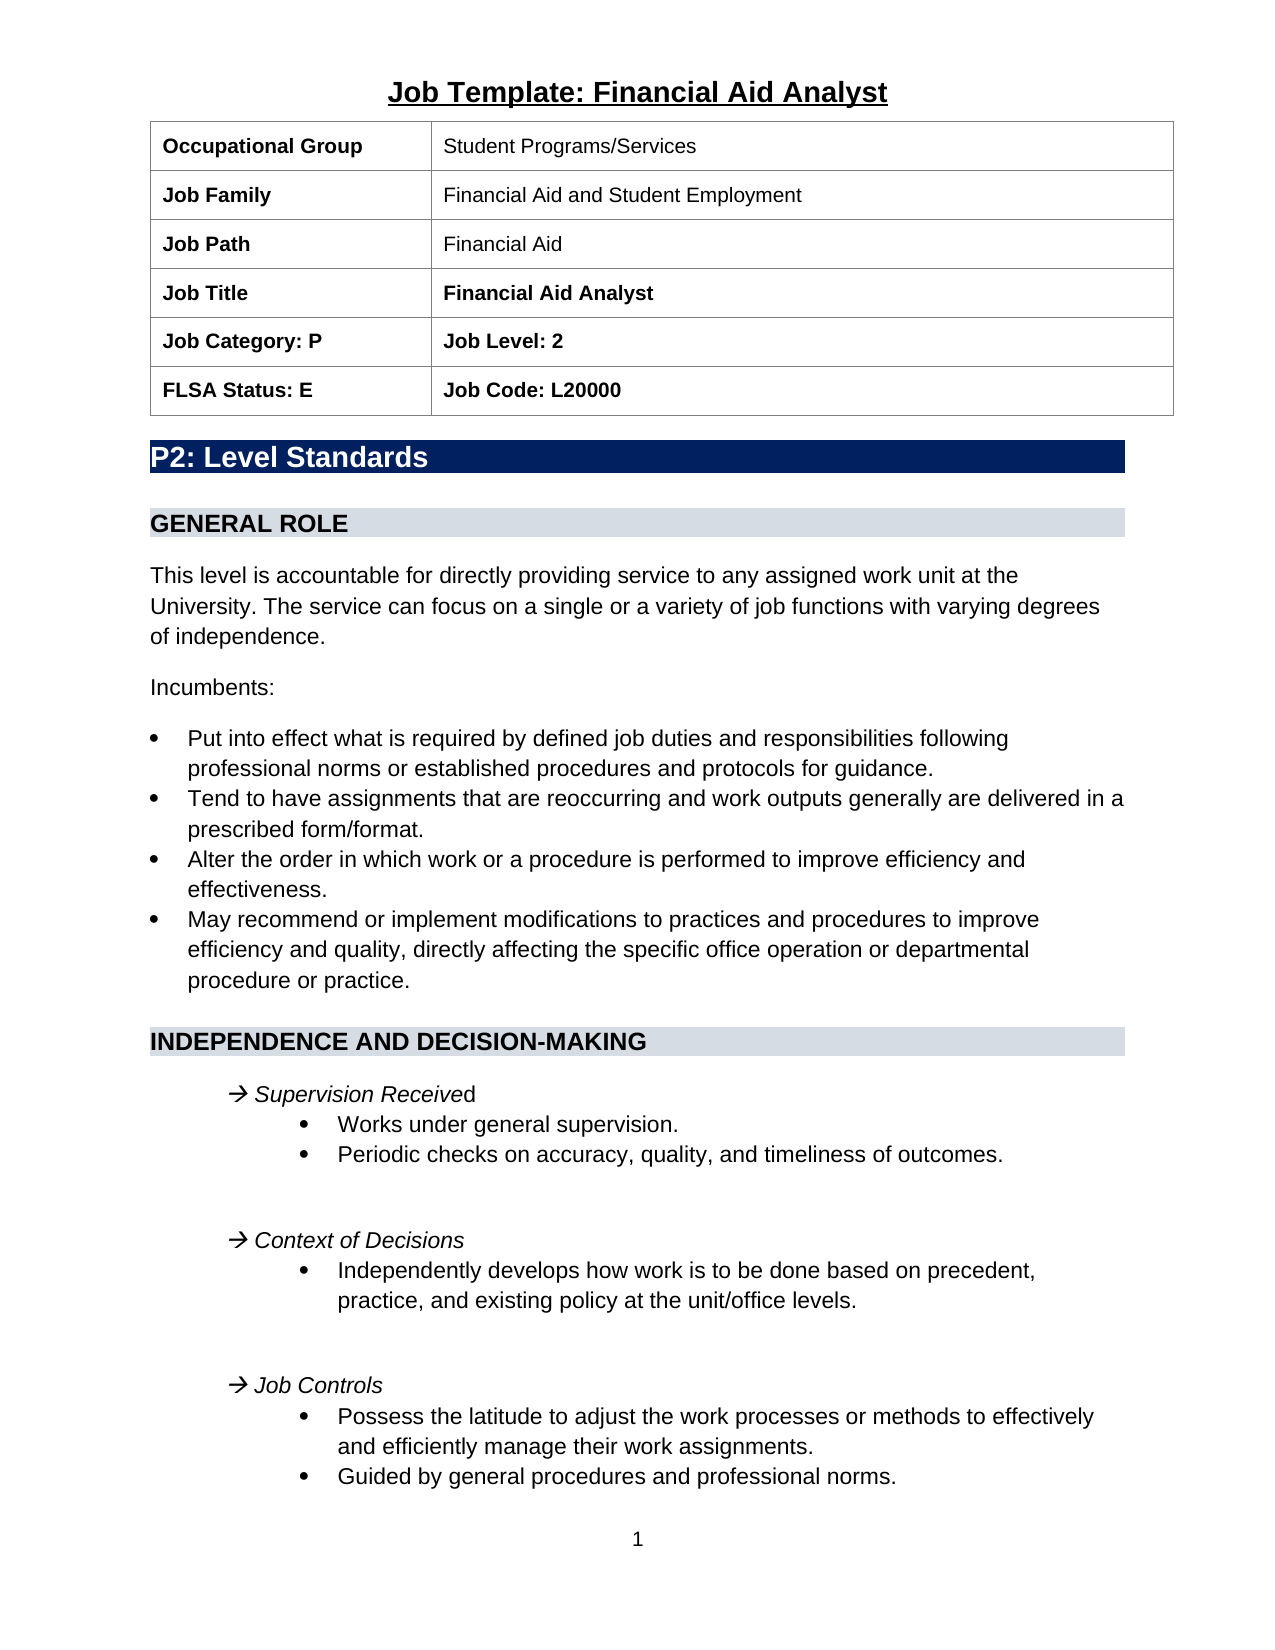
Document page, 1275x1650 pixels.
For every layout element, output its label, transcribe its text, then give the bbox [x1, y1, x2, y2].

list Guided by general procedures and professional norms. [300, 1463, 1125, 1489]
text Job Controls [150, 1372, 1125, 1399]
text P2: Level Standards [150, 440, 1125, 473]
text This level is accountable for directly providing service to any assigned work unit at the University. The service can focus on a single or a variety of job functions with varying degrees of independence. [150, 562, 1125, 649]
list Alter the order in which work or a procedure is performed to improve efficiency and effectiveness. [150, 846, 1125, 902]
text GENERAL ROLE [150, 508, 1125, 537]
list Possess the latitude to adjust the work processes or methods to effectively and efficiently manage their work assignments. [300, 1403, 1125, 1459]
text Incumbents: [150, 674, 1125, 700]
list Periodic checks on accuracy, quality, and timeliness of outcomes. [300, 1141, 1125, 1168]
list Independently develops how work is to be done based on precedent, practice, and existing policy at the unit/office levels. [300, 1257, 1125, 1313]
list Put into effect what is required by defined job duties and responsibilities following professional norms or established procedures and protocols for guidance. [150, 725, 1125, 781]
text INDEPENDENCE AND DECISION-MAKING [150, 1027, 1125, 1056]
list Works under general supervision. [300, 1111, 1125, 1137]
text Supervision Received [225, 1081, 1125, 1107]
list Tend to have assignments that are reoccurring and work outputs generally are delivered in a prescribed form/format. [150, 785, 1125, 842]
list May recommend or implement modifications to practices and procedures to improve efficiency and quality, directly affecting the specific office operation or departmental procedure or practice. [150, 906, 1125, 993]
text Context of Decisions [150, 1227, 1125, 1253]
